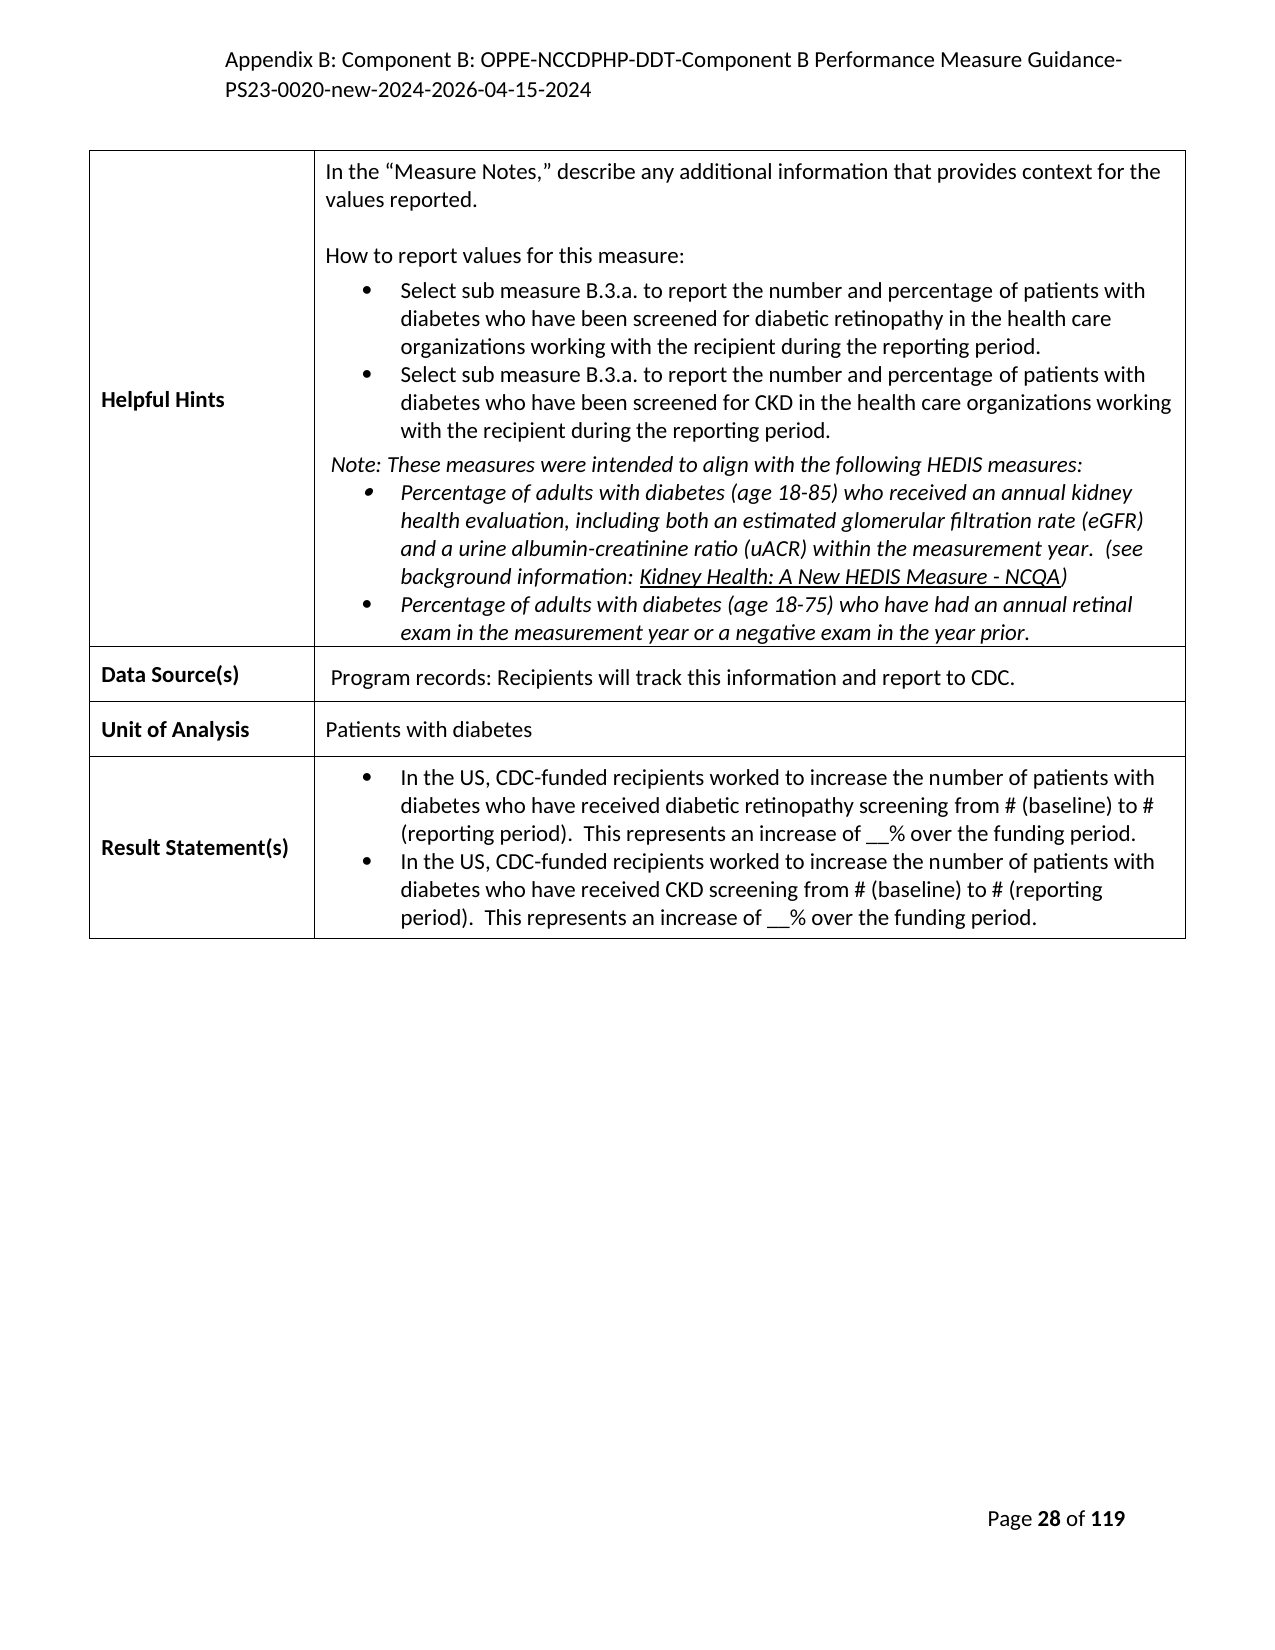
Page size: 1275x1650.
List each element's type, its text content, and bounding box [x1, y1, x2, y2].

table_cell Patients with diabetes [315, 702, 1185, 756]
table_cell Program records: Recipients will track this information and report to CDC. [315, 647, 1185, 701]
table_cell In the “Measure Notes,” describe any additional information that provides context for the values reported. How to report values for this measure: Select sub measure B.3.a. to report the number and percentage of patients with diabetes who have been screened for diabetic retinopathy in the health care organizations working with the recipient during the reporting period. Select sub measure B.3.a. to report the number and percentage of patients with diabetes who have been screened for CKD in the health care organizations working with the recipient during the reporting period. Note: These measures were intended to align with the following HEDIS measures: Percentage of adults with diabetes (age 18-85) who received an annual kidney health evaluation, including both an estimated glomerular filtration rate (eGFR) and a urine albumin-creatinine ratio (uACR) within the measurement year. (see background information: Kidney Health: A New HEDIS Measure - NCQA) Percentage of adults with diabetes (age 18-75) who have had an annual retinal exam in the measurement year or a negative exam in the year prior. [315, 151, 1185, 646]
table_cell Data Source(s) [90, 647, 314, 701]
table_cell In the US, CDC-funded recipients worked to increase the number of patients with diabetes who have received diabetic retinopathy screening from # (baseline) to # (reporting period). This represents an increase of __% over the funding period. In the US, CDC-funded recipients worked to increase the number of patients with diabetes who have received CKD screening from # (baseline) to # (reporting period). This represents an increase of __% over the funding period. [315, 757, 1185, 938]
table_cell Helpful Hints [90, 151, 314, 646]
table_cell Unit of Analysis [90, 702, 314, 756]
table_cell Result Statement(s) [90, 757, 314, 938]
